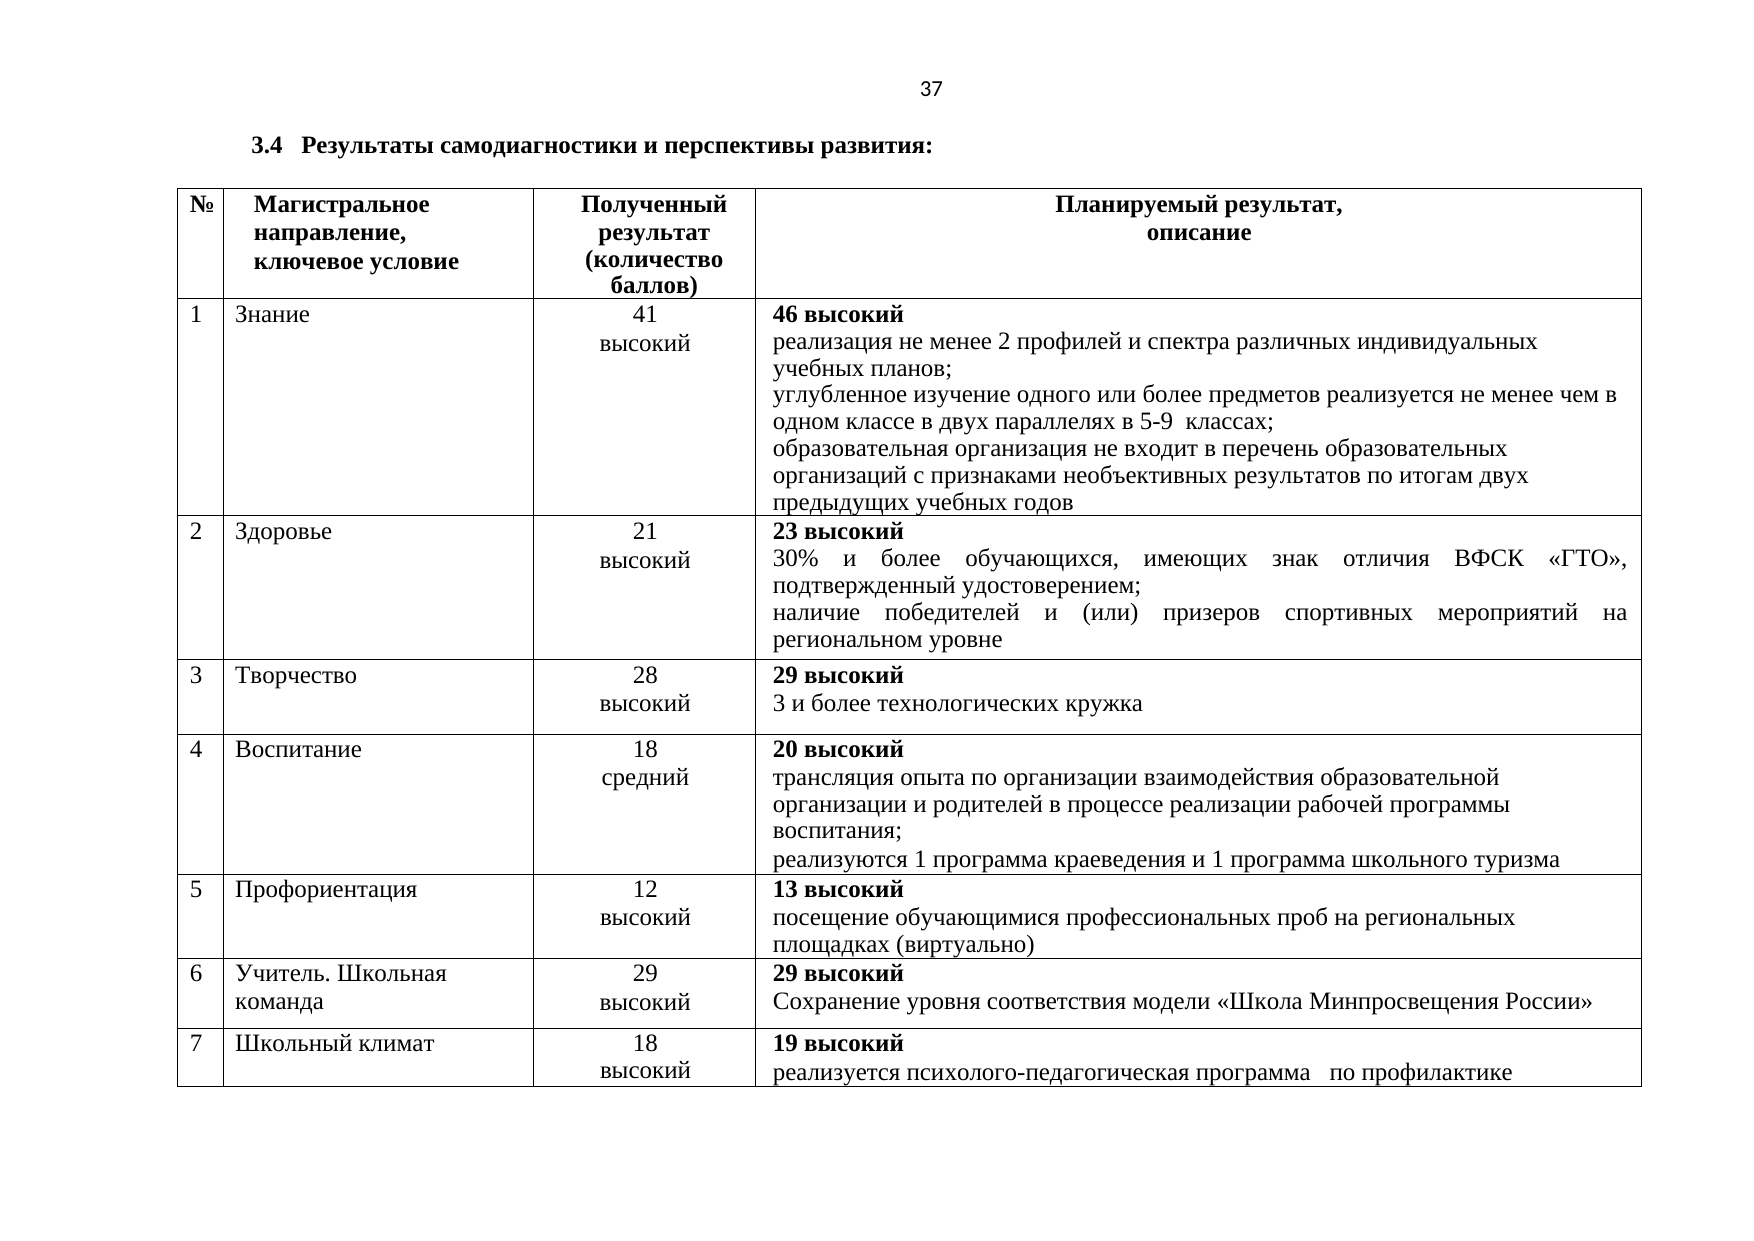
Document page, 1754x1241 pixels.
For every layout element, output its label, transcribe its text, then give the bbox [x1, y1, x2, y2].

table_cell 41 высокий [534, 299, 755, 515]
table_cell 3 [178, 660, 223, 734]
table_cell 46 высокий реализация не менее 2 профилей и спектра различных индивидуальных учебных планов; углубленное изучение одного или более предметов реализуется не менее чем в одном классе в двух параллелях в 5-9 классах; образовательная организация не входит в перечень образовательных организаций с признаками необъективных результатов по итогам двух предыдущих учебных годов [756, 299, 1641, 515]
table_header Магистральное направление, ключевое условие [224, 189, 533, 298]
table_cell Профориентация [224, 875, 533, 957]
table_cell Воспитание [224, 735, 533, 874]
table_cell 6 [178, 959, 223, 1027]
table_cell Здоровье [224, 516, 533, 659]
table_cell 21 высокий [534, 516, 755, 659]
table_cell 12 высокий [534, 875, 755, 957]
table_cell 7 [178, 1029, 223, 1086]
table_header Планируемый результат, описание [756, 189, 1641, 298]
table_cell Знание [224, 299, 533, 515]
table_cell 20 высокий трансляция опыта по организации взаимодействия образовательной организации и родителей в процессе реализации рабочей программы воспитания; реализуются 1 программа краеведения и 1 программа школьного туризма [756, 735, 1641, 874]
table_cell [756, 1029, 1641, 1086]
table_cell Учитель. Школьная команда [224, 959, 533, 1027]
table_cell 1 [178, 299, 223, 515]
table_cell 23 высокий 30% и более обучающихся, имеющих знак отличия ВФСК «ГТО», подтвержденный удостоверением; наличие победителей и (или) призеров спортивных мероприятий на региональном уровне [756, 516, 1641, 659]
table_cell 5 [178, 875, 223, 957]
table_cell 29 высокий 3 и более технологических кружка [756, 660, 1641, 734]
table_cell 29 высокий Сохранение уровня соответствия модели «Школа Минпросвещения России» [756, 959, 1641, 1027]
table_cell 13 высокий посещение обучающимися профессиональных проб на региональных площадках (виртуально) [756, 875, 1641, 957]
table_cell 4 [178, 735, 223, 874]
table_cell Творчество [224, 660, 533, 734]
text 3.4 Результаты самодиагностики и перспективы развития: [251, 130, 1698, 159]
table_cell 2 [178, 516, 223, 659]
table_cell 18 средний [534, 735, 755, 874]
table_cell 29 высокий [534, 959, 755, 1027]
table_header № [178, 189, 223, 298]
table_header Полученный результат (количество баллов) [534, 189, 755, 298]
table_cell 18 высокий [534, 1029, 755, 1086]
table_cell Школьный климат [224, 1029, 533, 1086]
table_cell 28 высокий [534, 660, 755, 734]
